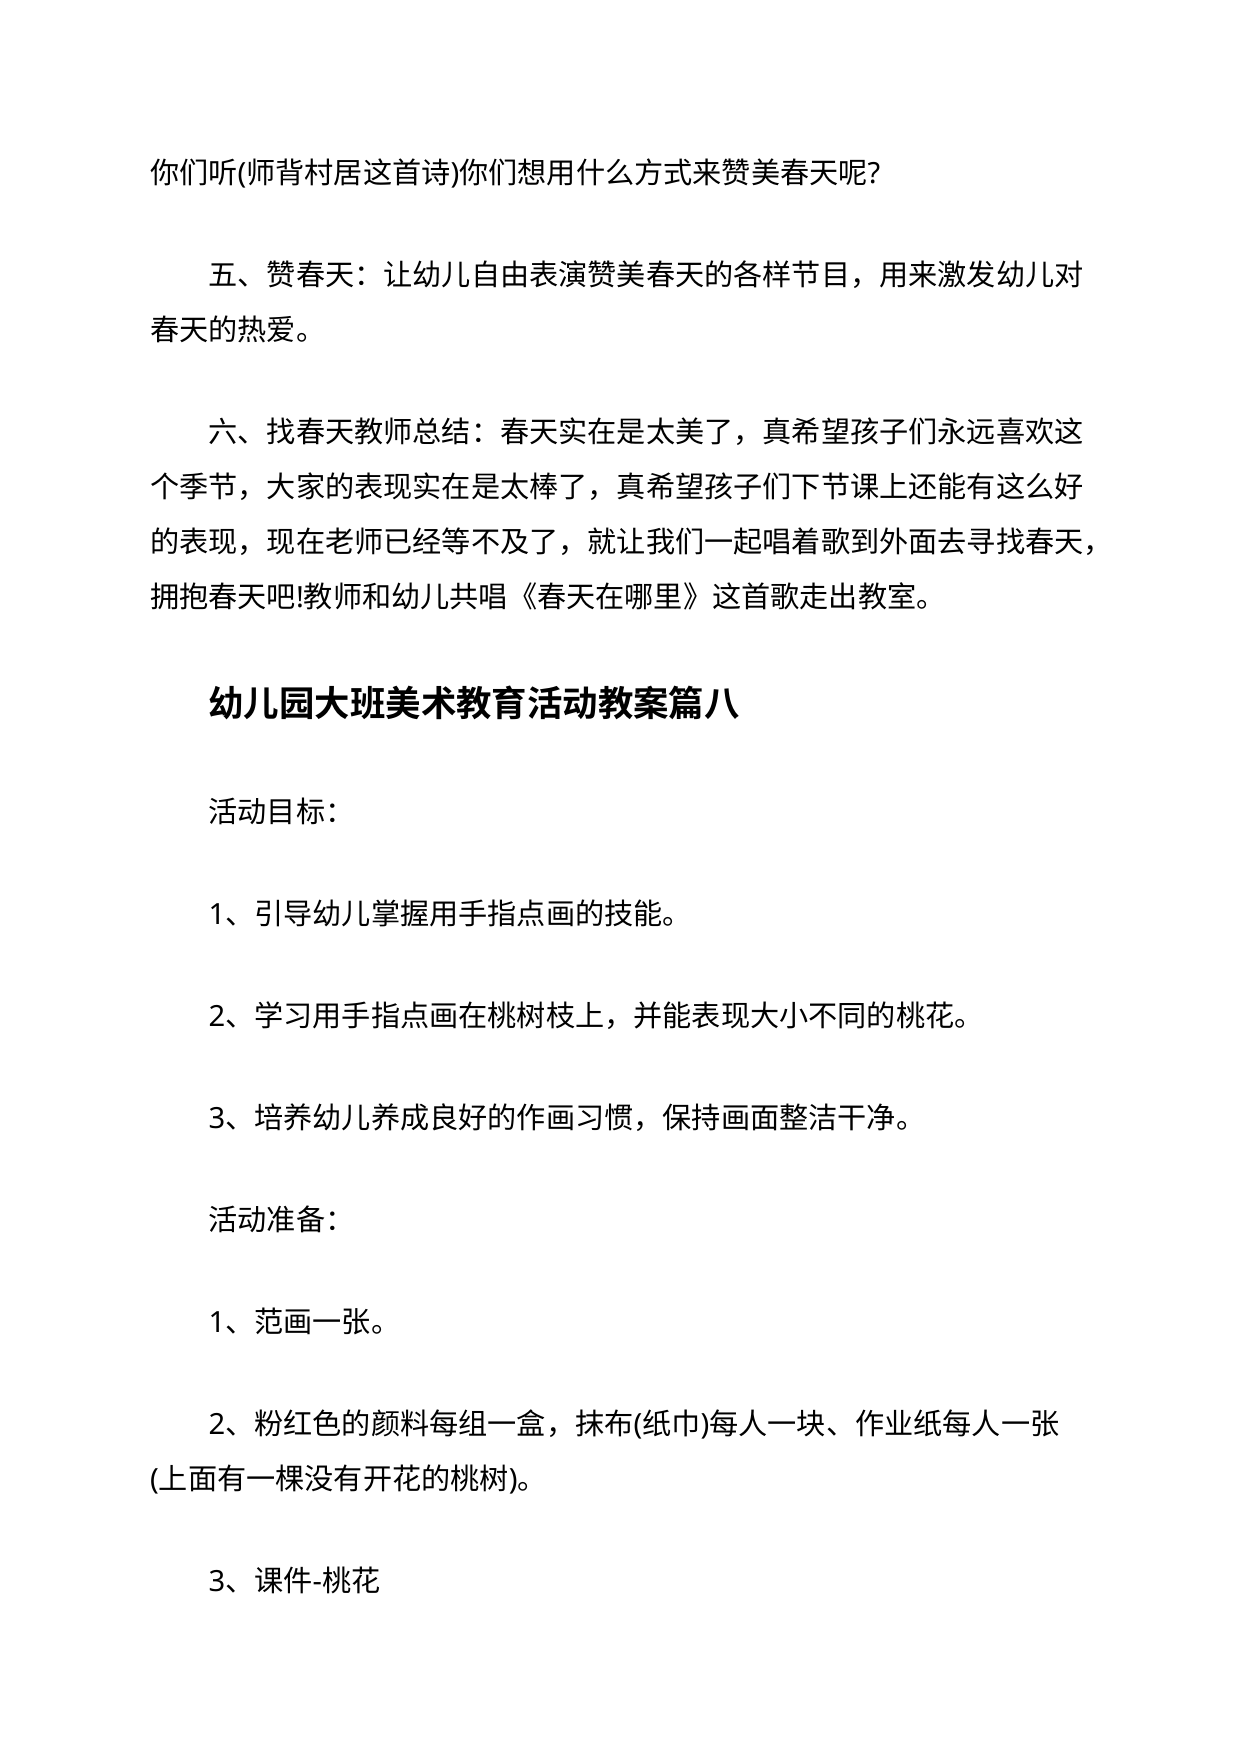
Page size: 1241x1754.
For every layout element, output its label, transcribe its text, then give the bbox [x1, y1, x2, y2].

text 2、粉红色的颜料每组一盒，抹布(纸巾)每人一块、作业纸每人一张(上面有一棵没有开花的桃树)。 [150, 1400, 1090, 1498]
text 1、范画一张。 [150, 1298, 1090, 1341]
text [150, 150, 1090, 192]
text 1、引导幼儿掌握用手指点画的技能。 [150, 891, 1090, 933]
text 3、课件-桃花 [150, 1557, 1090, 1599]
text 五、赞春天：让幼儿自由表演赞美春天的各样节目，用来激发幼儿对春天的热爱。 [150, 252, 1090, 349]
text 活动准备： [150, 1196, 1090, 1239]
text 3、培养幼儿养成良好的作画习惯，保持画面整洁干净。 [150, 1094, 1090, 1137]
text 六、找春天教师总结：春天实在是太美了，真希望孩子们永远喜欢这个季节，大家的表现实在是太棒了，真希望孩子们下节课上还能有这么好的表现，现在老师已经等不及了，就让我们一起唱着歌到外面去寻找春天，拥抱春天吧!教师和幼儿共唱《春天在哪里》这首歌走出教室。 [150, 409, 1090, 616]
text 2、学习用手指点画在桃树枝上，并能表现大小不同的桃花。 [150, 992, 1090, 1035]
text 活动目标： [150, 789, 1090, 831]
text 幼儿园大班美术教育活动教案篇八 [150, 675, 1090, 727]
